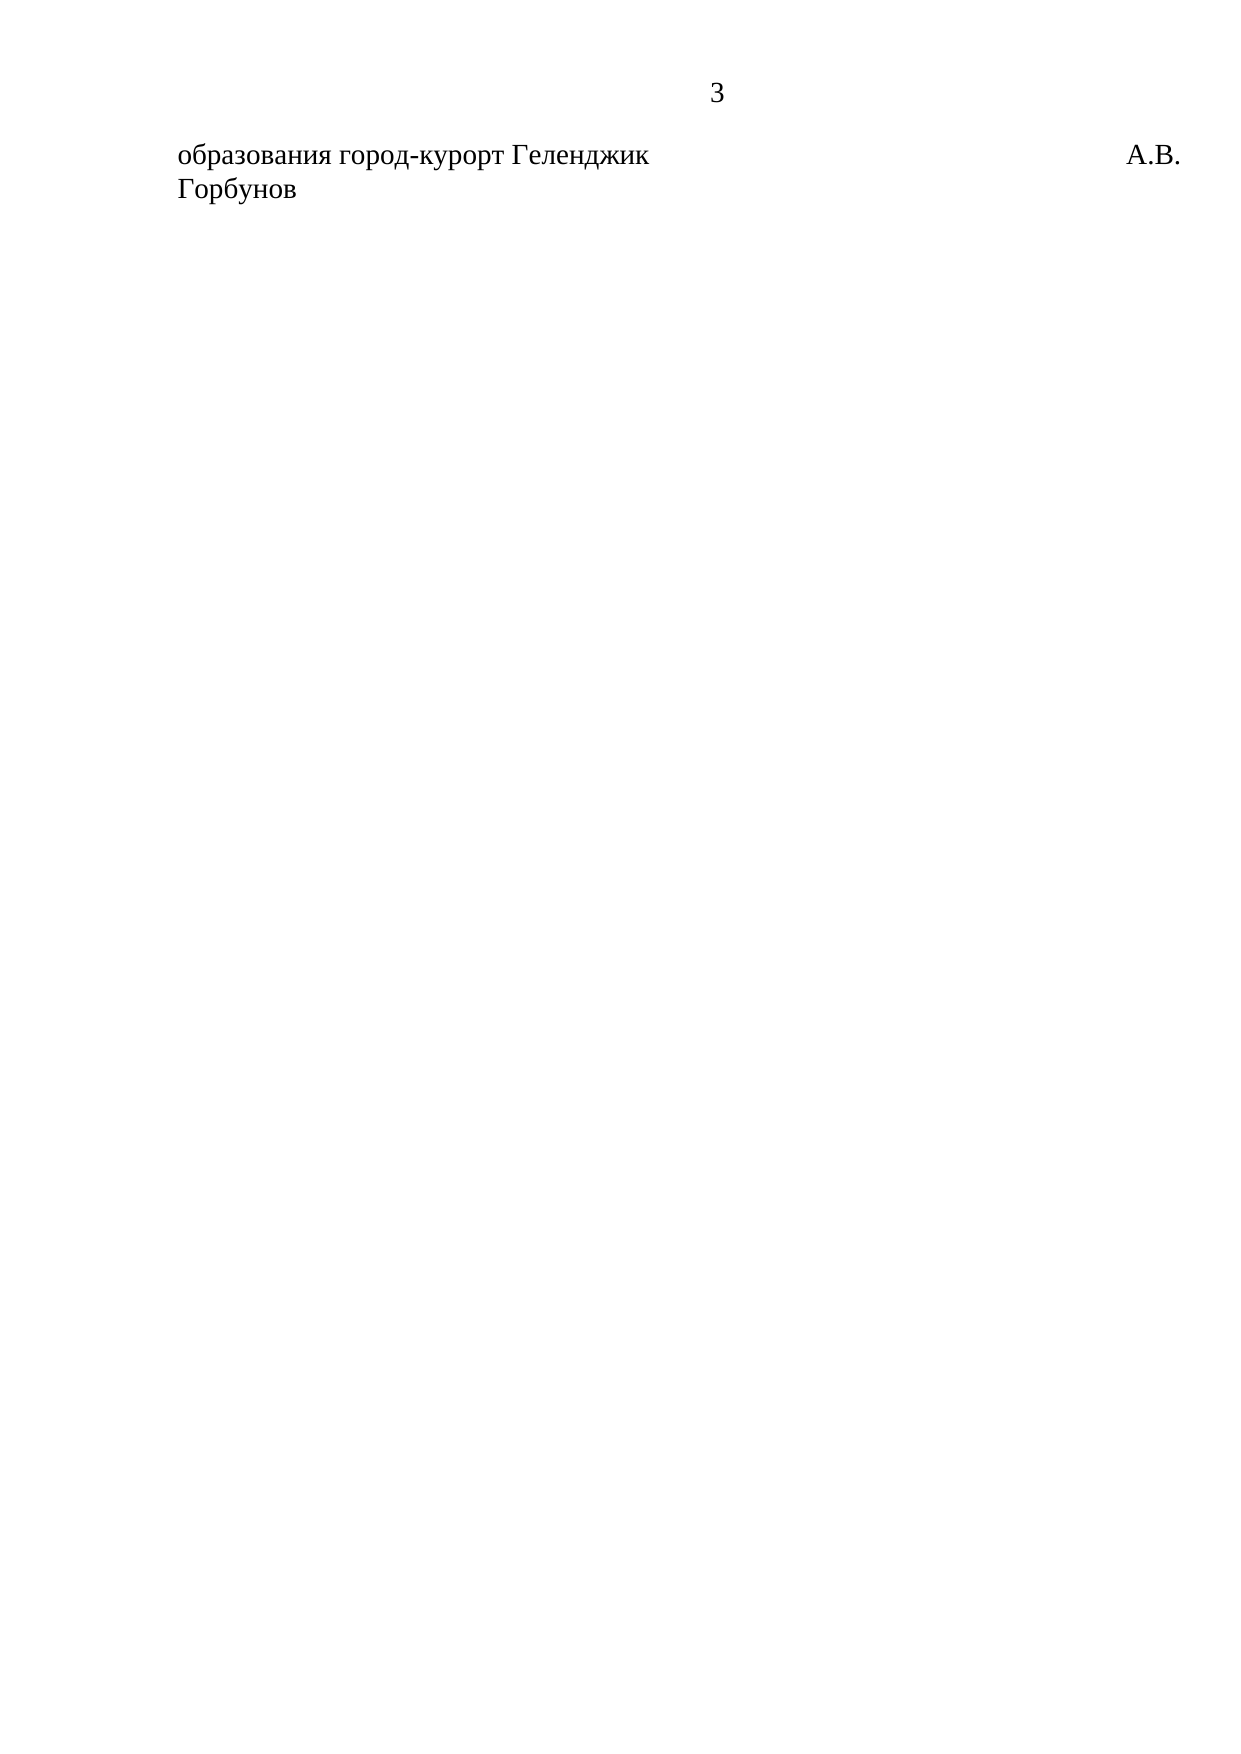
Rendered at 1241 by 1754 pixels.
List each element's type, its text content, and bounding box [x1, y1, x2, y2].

text образования город-курорт Геленджик А.В. Горбунов [177, 137, 1182, 204]
